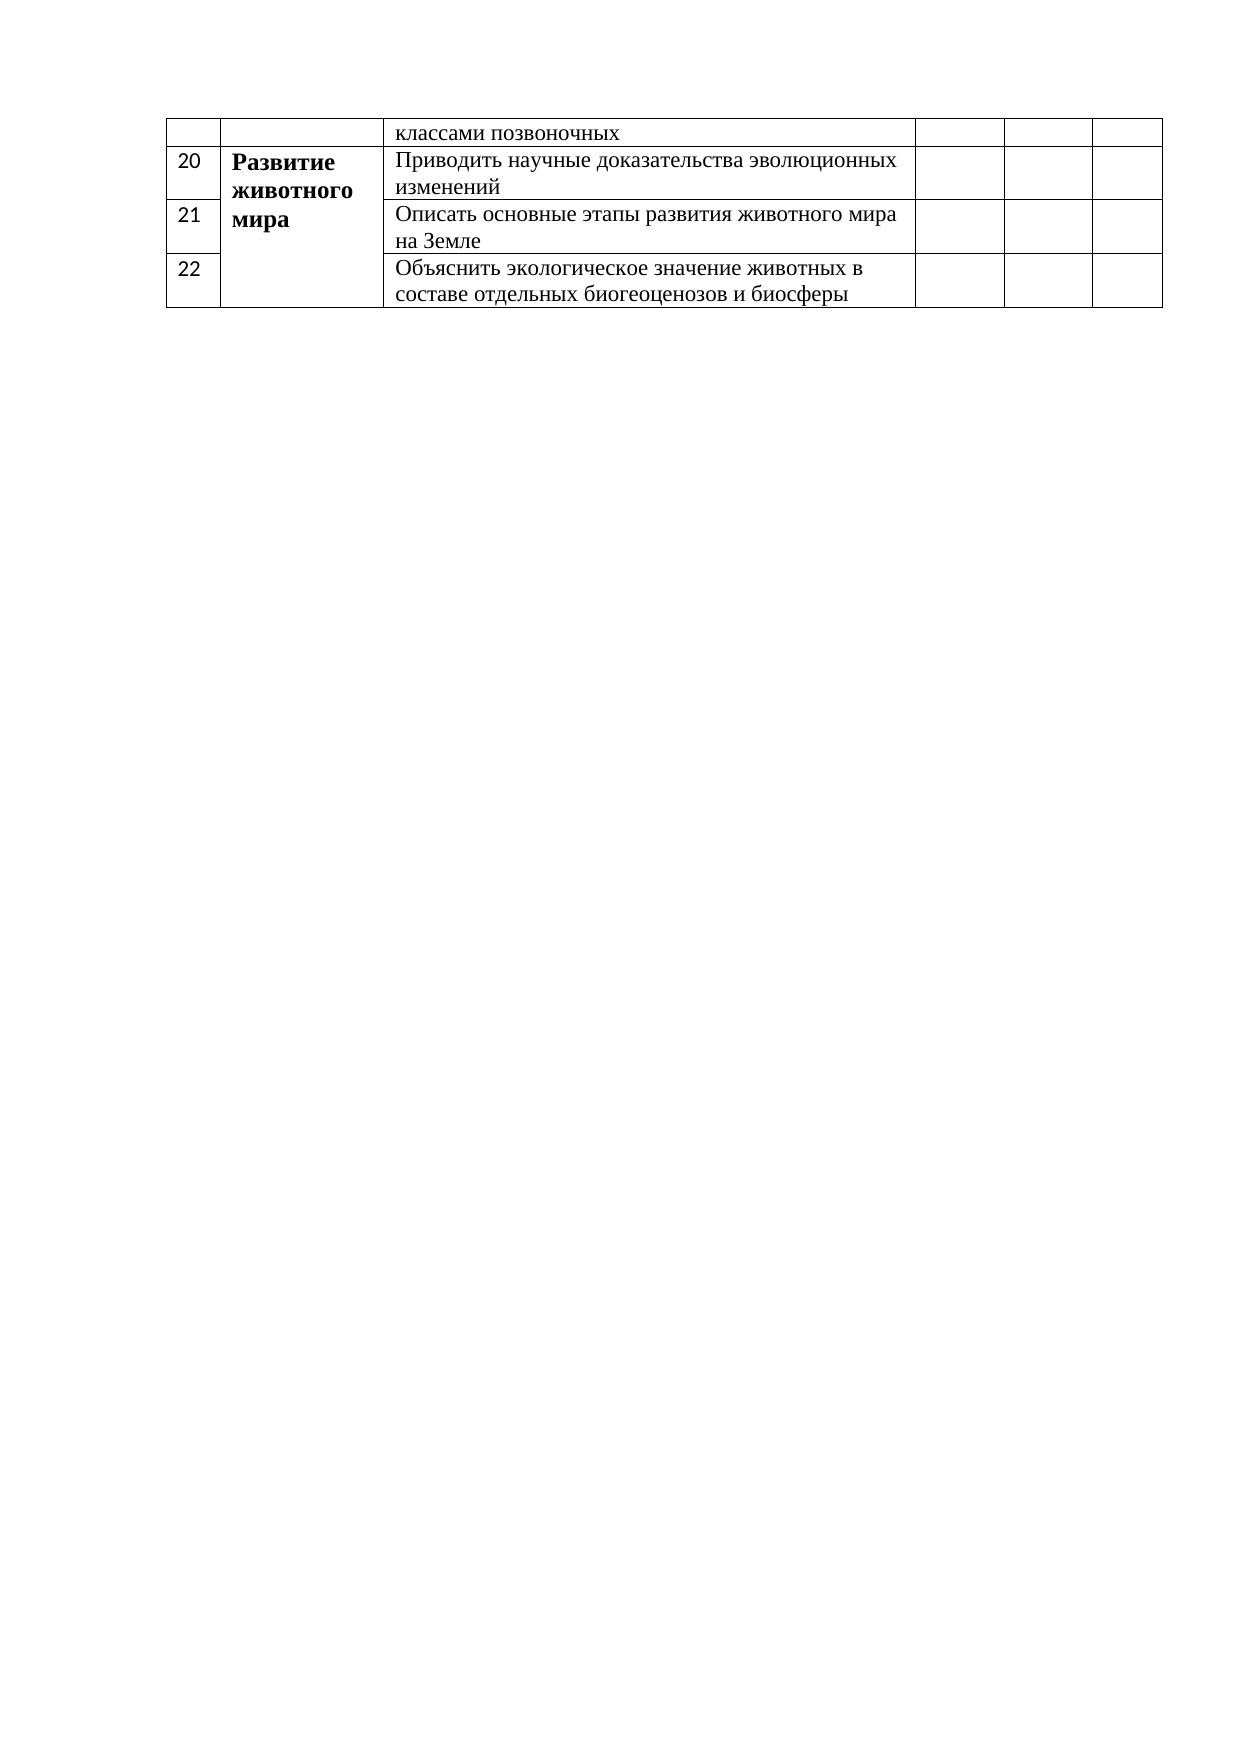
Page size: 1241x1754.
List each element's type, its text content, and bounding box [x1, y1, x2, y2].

table_cell 20 [167, 147, 220, 199]
table_cell Развитие животного мира [221, 147, 383, 307]
table_cell [916, 200, 1004, 253]
table_cell Объяснить экологическое значение животных в составе отдельных биогеоценозов и биосферы [384, 254, 915, 307]
table_cell [916, 147, 1004, 199]
table_cell 22 [167, 254, 220, 307]
table_cell [1005, 147, 1092, 199]
table_cell [1093, 147, 1162, 199]
table_cell [1093, 200, 1162, 253]
table_cell [1093, 254, 1162, 307]
table_cell [1093, 119, 1162, 146]
table_cell [1005, 200, 1092, 253]
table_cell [384, 119, 915, 146]
table_cell 21 [167, 200, 220, 253]
table_cell [916, 119, 1004, 146]
table_cell Приводить научные доказательства эволюционных изменений [384, 147, 915, 199]
table_cell [916, 254, 1004, 307]
table_cell [1005, 119, 1092, 146]
table_cell [1005, 254, 1092, 307]
table_cell Описать основные этапы развития животного мира на Земле [384, 200, 915, 253]
table_cell 19 [167, 119, 220, 146]
